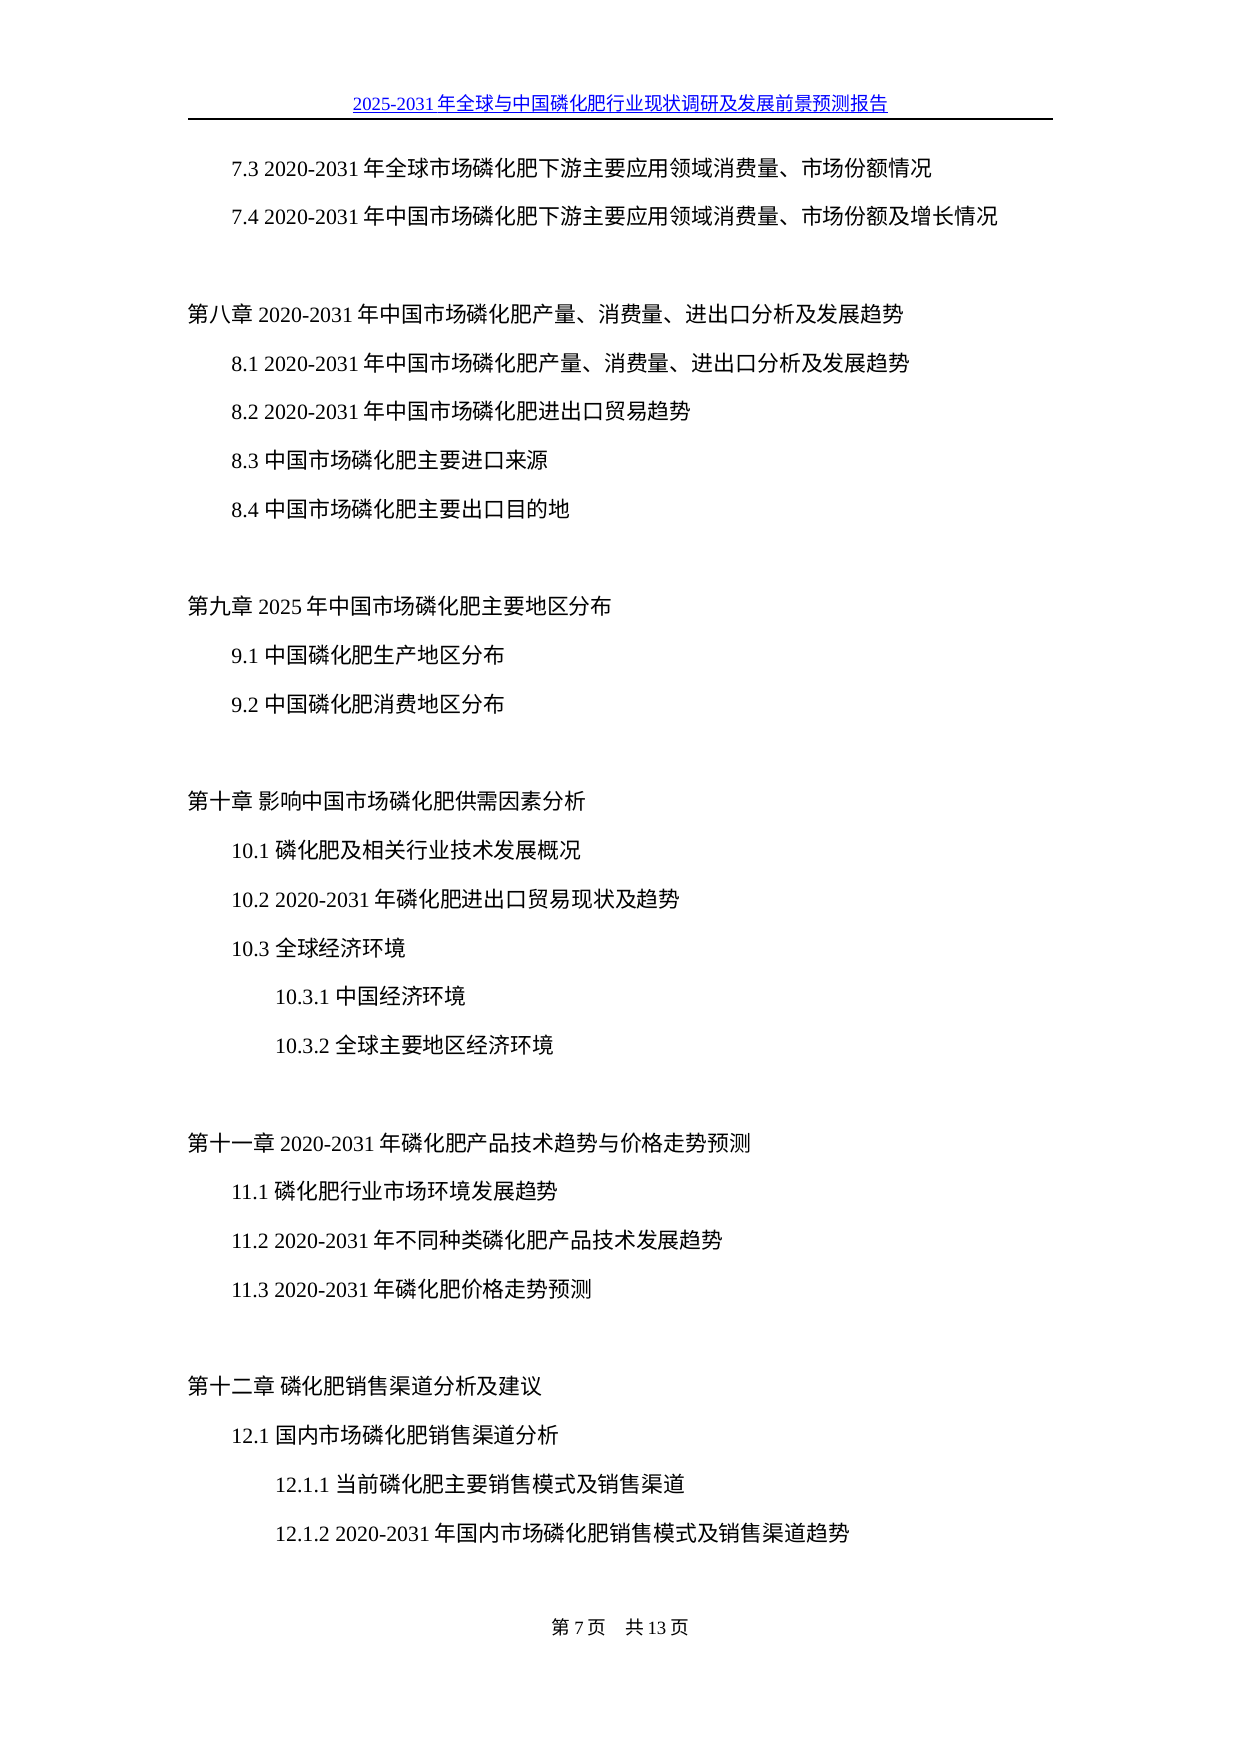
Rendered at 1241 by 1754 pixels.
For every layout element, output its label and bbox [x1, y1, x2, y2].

text [187, 150, 1053, 1548]
